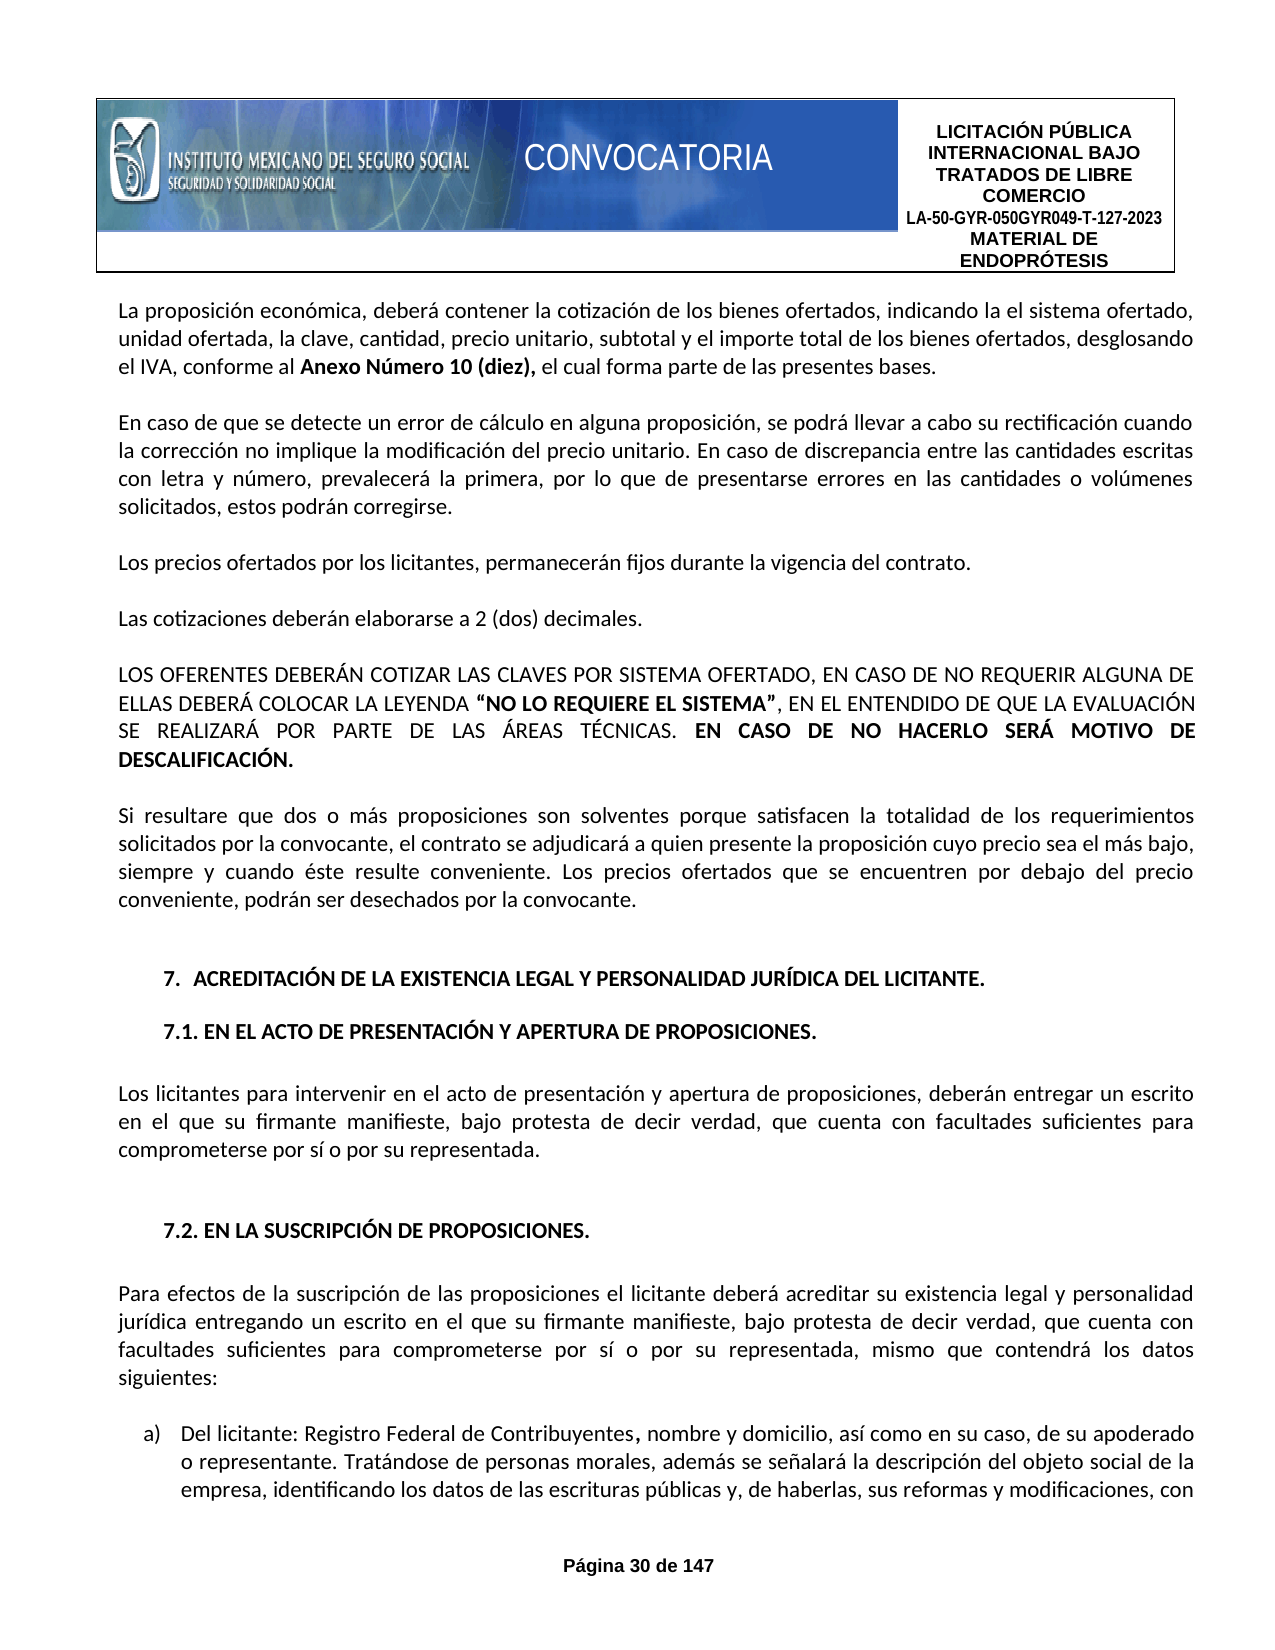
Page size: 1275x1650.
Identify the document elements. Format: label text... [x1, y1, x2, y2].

text LOS OFERENTES DEBERÁN COTIZAR LAS CLAVES POR SISTEMA OFERTADO, EN CASO DE NO REQUERIR ALGUNA DE ELLAS DEBERÁ COLOCAR LA LEYENDA “NO LO REQUIERE EL SISTEMA”, EN EL ENTENDIDO DE QUE LA EVALUACIÓN SE REALIZARÁ POR PARTE DE LAS ÁREAS TÉCNICAS. EN CASO DE NO HACERLO SERÁ MOTIVO DE DESCALIFICACIÓN. [118, 661, 1196, 773]
subtitle 7. ACREDITACIÓN DE Y PERSONALIDAD JURÍDICA DEL LICITANTE. [118, 964, 1196, 992]
text Para efectos de la suscripción de las proposiciones el licitante deberá acreditar su existencia legal y personalidad jurídica entregando un escrito en el que su firmante manifieste, bajo protesta de decir verdad, que cuenta con facultades suficientes para comprometerse por sí o por su representada, mismo que contendrá los datos siguientes: [118, 1279, 1196, 1391]
text En caso de que se detecte un error de cálculo en alguna proposición, se podrá llevar a cabo su rectificación cuando la corrección no implique la modificación del precio unitario. En caso de discrepancia entre las cantidades escritas con letra y número, prevalecerá la primera, por lo que de presentarse errores en las cantidades o volúmenes solicitados, estos podrán corregirse. [118, 408, 1196, 521]
text La proposición económica, deberá contener la cotización de los bienes ofertados, indicando la el sistema ofertado, unidad ofertada, la clave, cantidad, precio unitario, subtotal y el importe total de los bienes ofertados, desglosando el IVA, conforme al Anexo Número 10 (diez), el cual forma parte de las presentes bases. [118, 296, 1196, 380]
text Los precios ofertados por los licitantes, permanecerán fijos durante la vigencia del contrato. [118, 548, 1196, 577]
text Si resultare que dos o más proposiciones son solventes porque satisfacen la totalidad de los requerimientos solicitados por la convocante, el contrato se adjudicará a quien presente la proposición cuyo precio sea el más bajo, siempre y cuando éste resulte conveniente. Los precios ofertados que se encuentren por debajo del precio conveniente, podrán ser desechados por la convocante. [118, 801, 1196, 913]
text Los licitantes para intervenir en el acto de presentación y apertura de proposiciones, deberán entregar un escrito en el que su firmante manifieste, bajo protesta de decir verdad, que cuenta con facultades suficientes para comprometerse por sí o por su representada. [118, 1079, 1196, 1163]
subtitle 7.2. EN LA SUSCRIPCIÓN DE PROPOSICIONES. [118, 1217, 1196, 1244]
subtitle 7.1. EN EL ACTO DE PRESENTACIÓN Y APERTURA DE PROPOSICIONES. [118, 1017, 1196, 1045]
text Las cotizaciones deberán elaborarse a 2 (dos) decimales. [118, 604, 1196, 633]
picture [97, 100, 898, 232]
